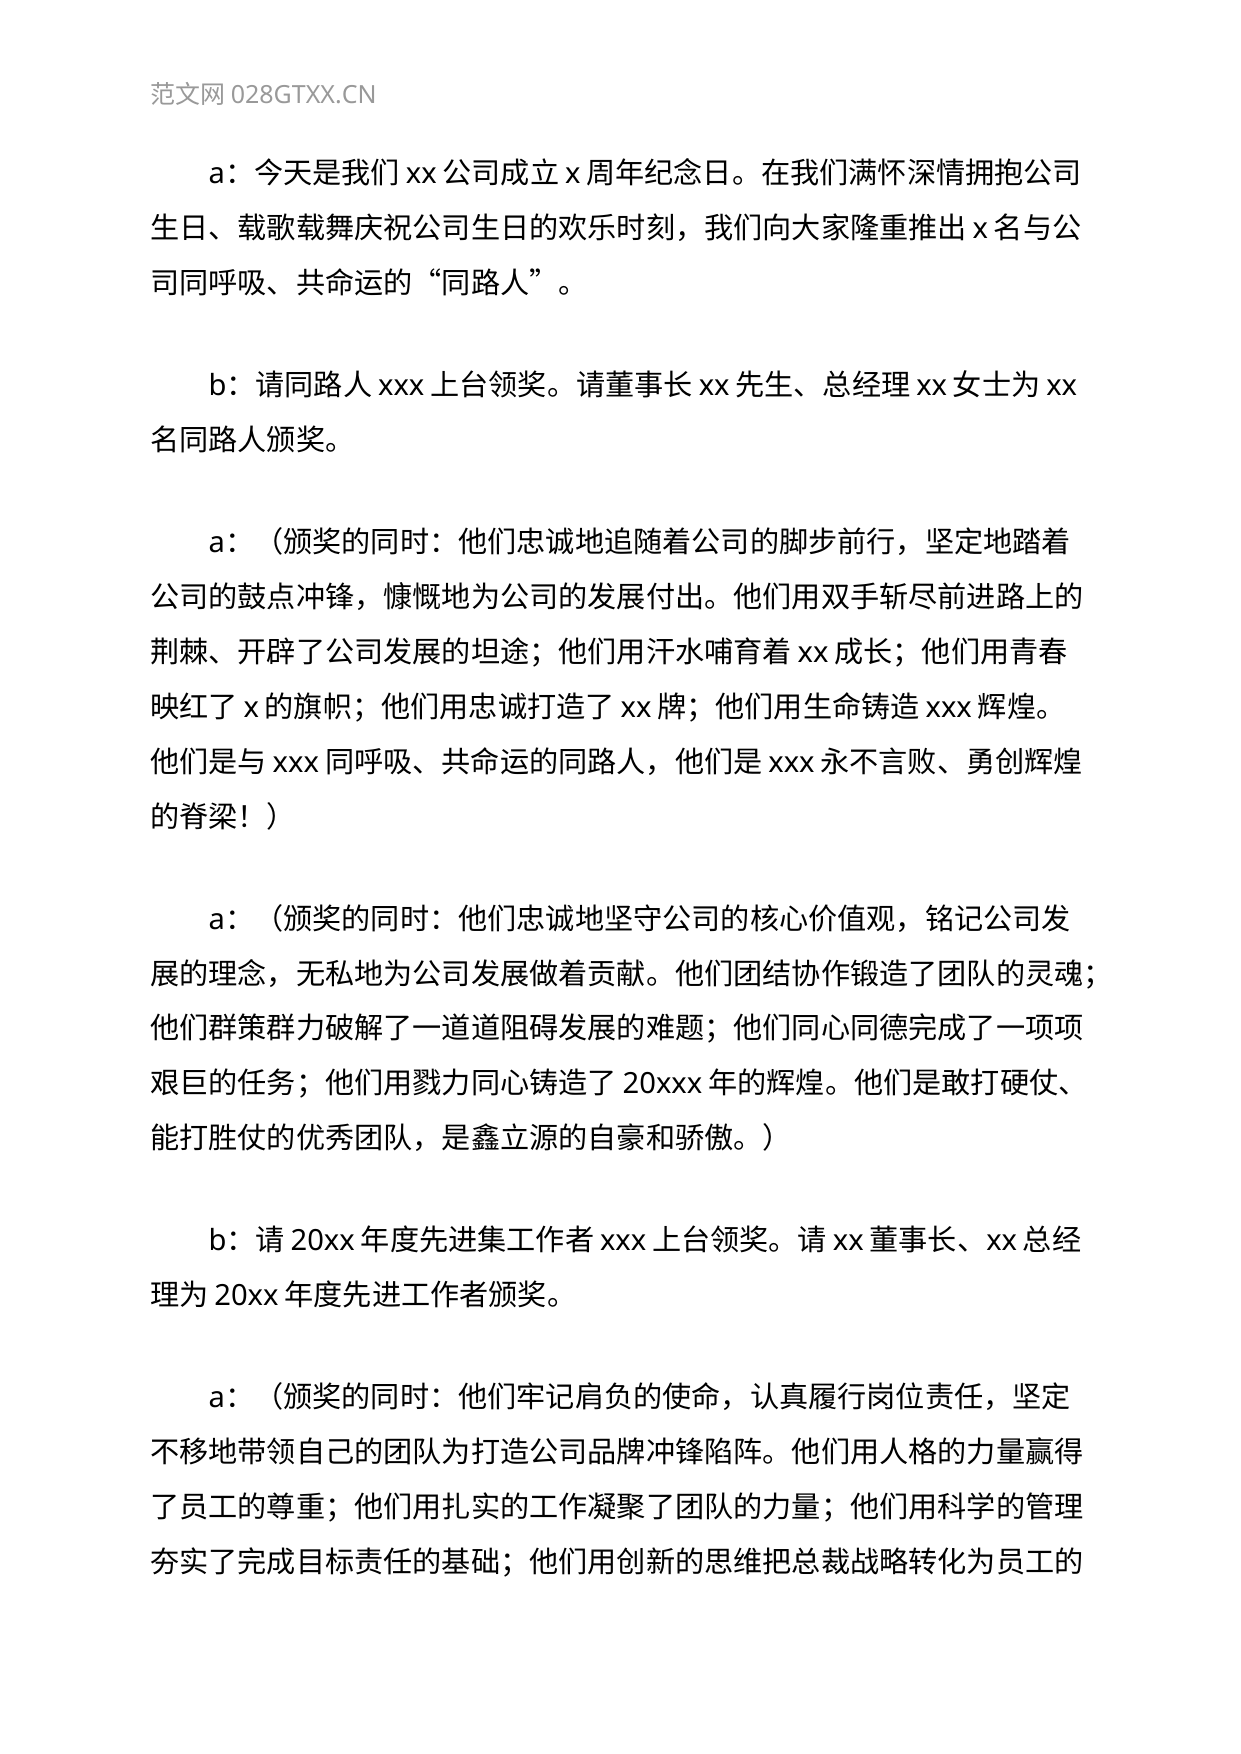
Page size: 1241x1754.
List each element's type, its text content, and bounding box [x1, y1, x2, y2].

text b：请同路人xxx上台领奖。请董事长xx先生、总经理xx女士为xx名同路人颁奖。 [150, 362, 1090, 459]
text b：请20xx年度先进集工作者xxx上台领奖。请xx董事长、xx总经理为20xx年度先进工作者颁奖。 [150, 1217, 1090, 1314]
text a：（颁奖的同时：他们忠诚地追随着公司的脚步前行，坚定地踏着公司的鼓点冲锋，慷慨地为公司的发展付出。他们用双手斩尽前进路上的荆棘、开辟了公司发展的坦途；他们用汗水哺育着xx成长；他们用青春映红了x的旗帜；他们用忠诚打造了xx牌；他们用生命铸造xxx辉煌。他们是与xxx同呼吸、共命运的同路人，他们是xxx永不言败、勇创辉煌的脊梁！） [150, 518, 1090, 836]
text a：今天是我们xx公司成立x周年纪念日。在我们满怀深情拥抱公司生日、载歌载舞庆祝公司生日的欢乐时刻，我们向大家隆重推出x名与公司同呼吸、共命运的“同路人”。 [150, 150, 1090, 302]
text a：（颁奖的同时：他们忠诚地坚守公司的核心价值观，铭记公司发展的理念，无私地为公司发展做着贡献。他们团结协作锻造了团队的灵魂；他们群策群力破解了一道道阻碍发展的难题；他们同心同德完成了一项项艰巨的任务；他们用戮力同心铸造了20xxx年的辉煌。他们是敢打硬仗、能打胜仗的优秀团队，是鑫立源的自豪和骄傲。） [150, 895, 1090, 1157]
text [150, 1374, 1090, 1581]
